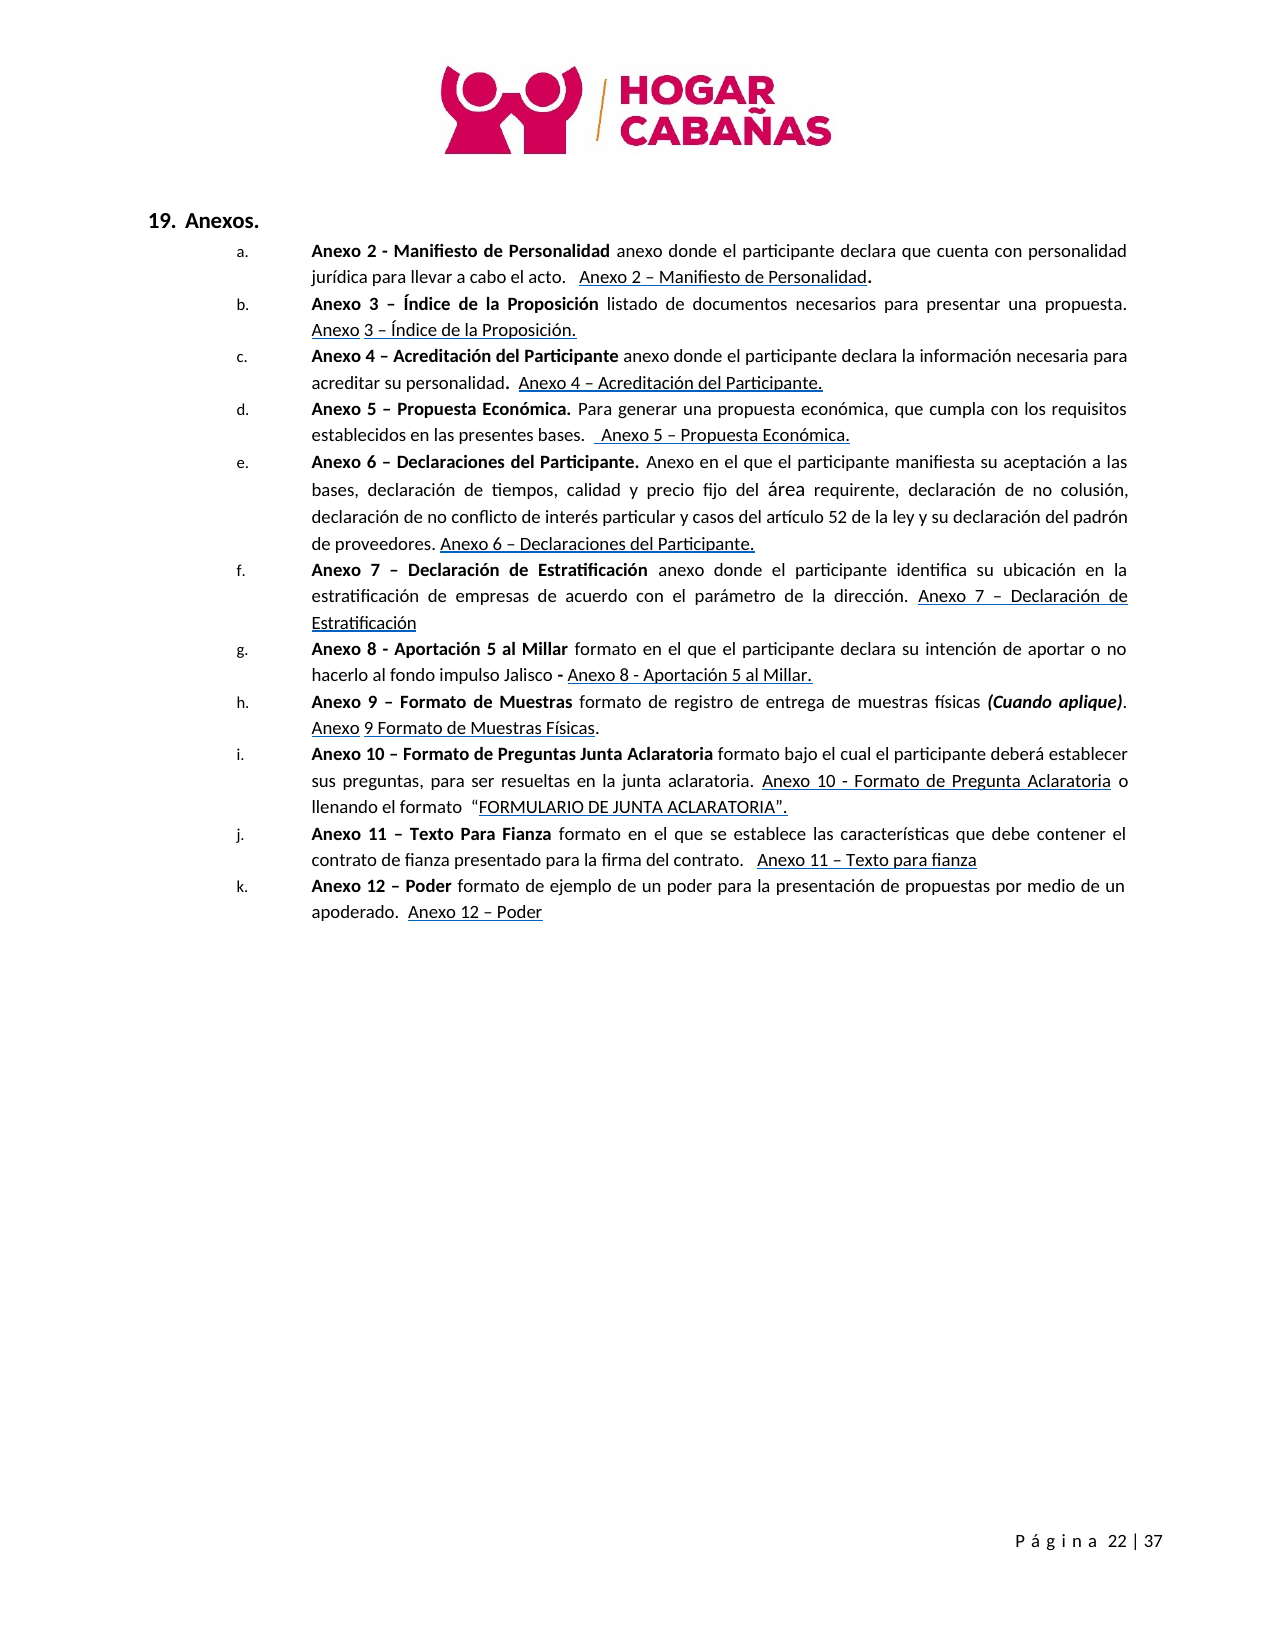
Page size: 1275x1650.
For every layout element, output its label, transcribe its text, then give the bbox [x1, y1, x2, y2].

list Anexo 8 - Aportación 5 al Millar formato en el que el participante declara su intención de aportar o no hacerlo al fondo impulso Jalisco - Anexo 8 - Aportación 5 al Millar. [236, 637, 1127, 686]
list Anexo 6 – Declaraciones del Participante. Anexo en el que el participante manifiesta su aceptación a las bases, declaración de tiempos, calidad y precio fijo del área requirente, declaración de no colusión, declaración de no conflicto de interés particular y casos del artículo 52 de la ley y su declaración del padrón de proveedores. Anexo 6 – Declaraciones del Participante. [236, 450, 1128, 555]
list Anexo 9 – Formato de Muestras formato de registro de entrega de muestras físicas (Cuando aplique). Anexo 9 Formato de Muestras Físicas. [236, 690, 1128, 739]
list Anexo 12 – Poder formato de ejemplo de un poder para la presentación de propuestas por medio de un apoderado. Anexo 12 – Poder [236, 874, 1127, 924]
list Anexo 3 – Índice de la Proposición listado de documentos necesarios para presentar una propuesta. Anexo 3 – Índice de la Proposición. [236, 292, 1128, 341]
list Anexo 5 – Propuesta Económica. Para generar una propuesta económica, que cumpla con los requisitos establecidos en las presentes bases. Anexo 5 – Propuesta Económica. [236, 397, 1128, 446]
list Anexo 10 – Formato de Preguntas Junta Aclaratoria formato bajo el cual el participante deberá establecer sus preguntas, para ser resueltas en la junta aclaratoria. Anexo 10 - Formato de Pregunta Aclaratoria o llenando el formato “FORMULARIO DE JUNTA ACLARATORIA”. [236, 743, 1128, 818]
subtitle Anexos. [148, 206, 1189, 234]
list Anexo 2 - Manifiesto de Personalidad anexo donde el participante declara que cuenta con personalidad jurídica para llevar a cabo el acto. Anexo 2 – Manifiesto de Personalidad. [236, 239, 1127, 288]
list Anexo 7 – Declaración de Estratificación anexo donde el participante identifica su ubicación en la estratificación de empresas de acuerdo con el parámetro de la dirección. Anexo 7 – Declaración de Estratificación [236, 558, 1128, 634]
picture [433, 57, 837, 155]
list Anexo 4 – Acreditación del Participante anexo donde el participante declara la información necesaria para acreditar su personalidad. Anexo 4 – Acreditación del Participante. [236, 344, 1127, 394]
list Anexo 11 – Texto Para Fianza formato en el que se establece las características que debe contener el contrato de fianza presentado para la firma del contrato. Anexo 11 – Texto para fianza [236, 822, 1127, 871]
